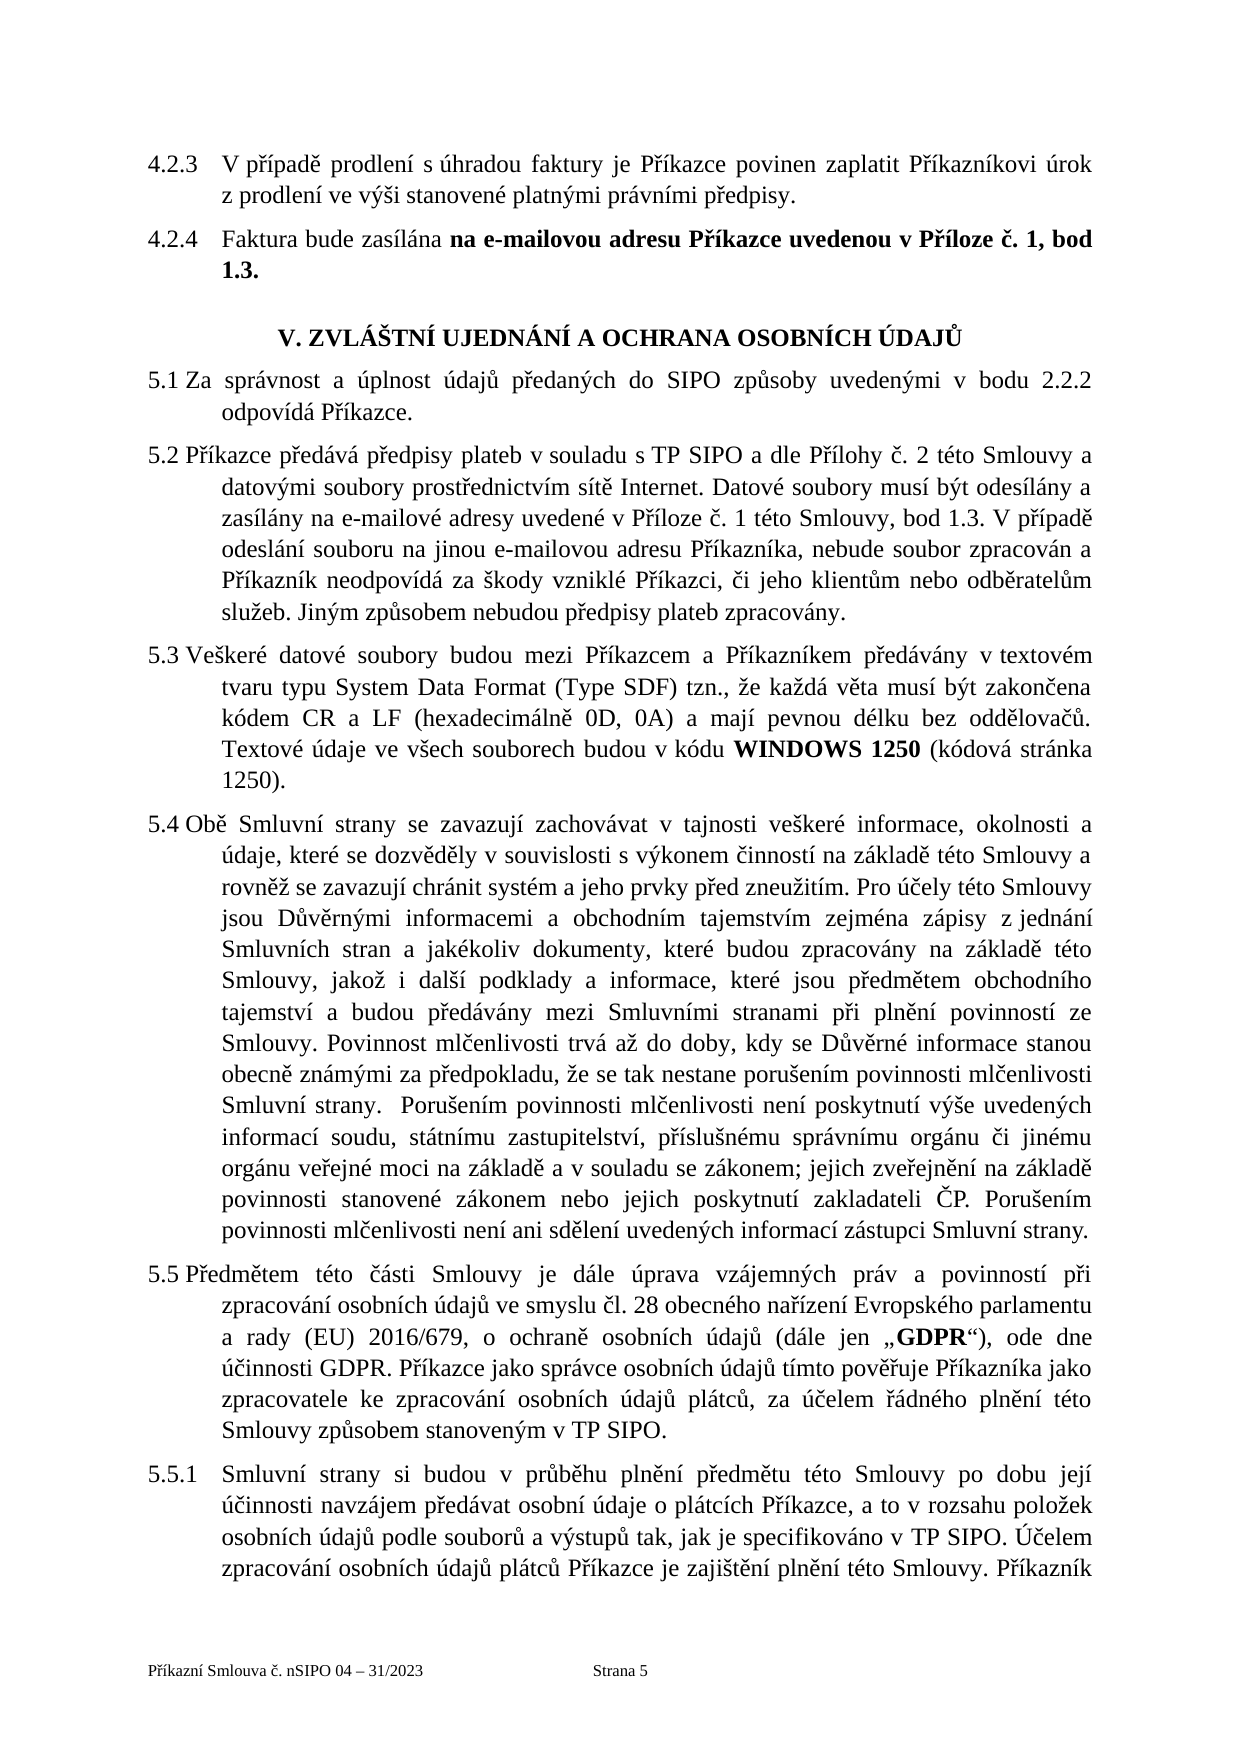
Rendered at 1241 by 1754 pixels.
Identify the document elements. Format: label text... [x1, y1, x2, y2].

list Faktura bude zasílána na e-mailovou adresu Příkazce uvedenou v Příloze č. 1, bod 1.3. [148, 223, 1093, 285]
list Obě Smluvní strany se zavazují zachovávat v tajnosti veškeré informace, okolnosti a údaje, které se dozvěděly v souvislosti s výkonem činností na základě této Smlouvy a rovněž se zavazují chránit systém a jeho prvky před zneužitím. Pro účely této Smlouvy jsou Důvěrnými informacemi a obchodním tajemstvím zejména zápisy z jednání Smluvních stran a jakékoliv dokumenty, které budou zpracovány na základě této Smlouvy, jakož i další podklady a informace, které jsou předmětem obchodního tajemství a budou předávány mezi Smluvními stranami při plnění povinností ze Smlouvy. Povinnost mlčenlivosti trvá až do doby, kdy se Důvěrné informace stanou obecně známými za předpokladu, že se tak nestane porušením povinnosti mlčenlivosti Smluvní strany. Porušením povinnosti mlčenlivosti není poskytnutí výše uvedených informací soudu, státnímu zastupitelství, příslušnému správnímu orgánu či jinému orgánu veřejné moci na základě a v souladu se zákonem; jejich zveřejnění na základě povinnosti stanovené zákonem nebo jejich poskytnutí zakladateli ČP. Porušením povinnosti mlčenlivosti není ani sdělení uvedených informací zástupci Smluvní strany. [148, 808, 1093, 1245]
list Veškeré datové soubory budou mezi Příkazcem a Příkazníkem předávány v textovém tvaru typu System Data Format (Type SDF) tzn., že každá věta musí být zakončena kódem CR a LF (hexadecimálně 0D, 0A) a mají pevnou délku bez oddělovačů. Textové údaje ve všech souborech budou v kódu WINDOWS 1250 (kódová stránka 1250). [148, 639, 1093, 795]
list Předmětem této části Smlouvy je dále úprava vzájemných práv a povinností při zpracování osobních údajů ve smyslu čl. 28 obecného nařízení Evropského parlamentu a rady (EU) 2016/679, o ochraně osobních údajů (dále jen „GDPR“), ode dne účinnosti GDPR. Příkazce jako správce osobních údajů tímto pověřuje Příkazníka jako zpracovatele ke zpracování osobních údajů plátců, za účelem řádného plnění této Smlouvy způsobem stanoveným v TP SIPO. [148, 1258, 1093, 1445]
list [148, 1458, 1093, 1583]
list V případě prodlení s úhradou faktury je Příkazce povinen zaplatit Příkazníkovi úrok z prodlení ve výši stanovené platnými právními předpisy. [148, 148, 1093, 210]
list Za správnost a úplnost údajů předaných do SIPO způsoby uvedenými v bodu 2.2.2 odpovídá Příkazce. [148, 364, 1093, 426]
list Příkazce předává předpisy plateb v souladu s TP SIPO a dle Přílohy č. 2 této Smlouvy a datovými soubory prostřednictvím sítě Internet. Datové soubory musí být odesílány a zasílány na e-mailové adresy uvedené v Příloze č. 1 této Smlouvy, bod 1.3. V případě odeslání souboru na jinou e-mailovou adresu Příkazníka, nebude soubor zpracován a Příkazník neodpovídá za škody vzniklé Příkazci, či jeho klientům nebo odběratelům služeb. Jiným způsobem nebudou předpisy plateb zpracovány. [148, 439, 1093, 626]
title V. ZVLÁŠTNÍ UJEDNÁNÍ A OCHRANA OSOBNÍCH ÚDAJŮ [148, 323, 1093, 351]
